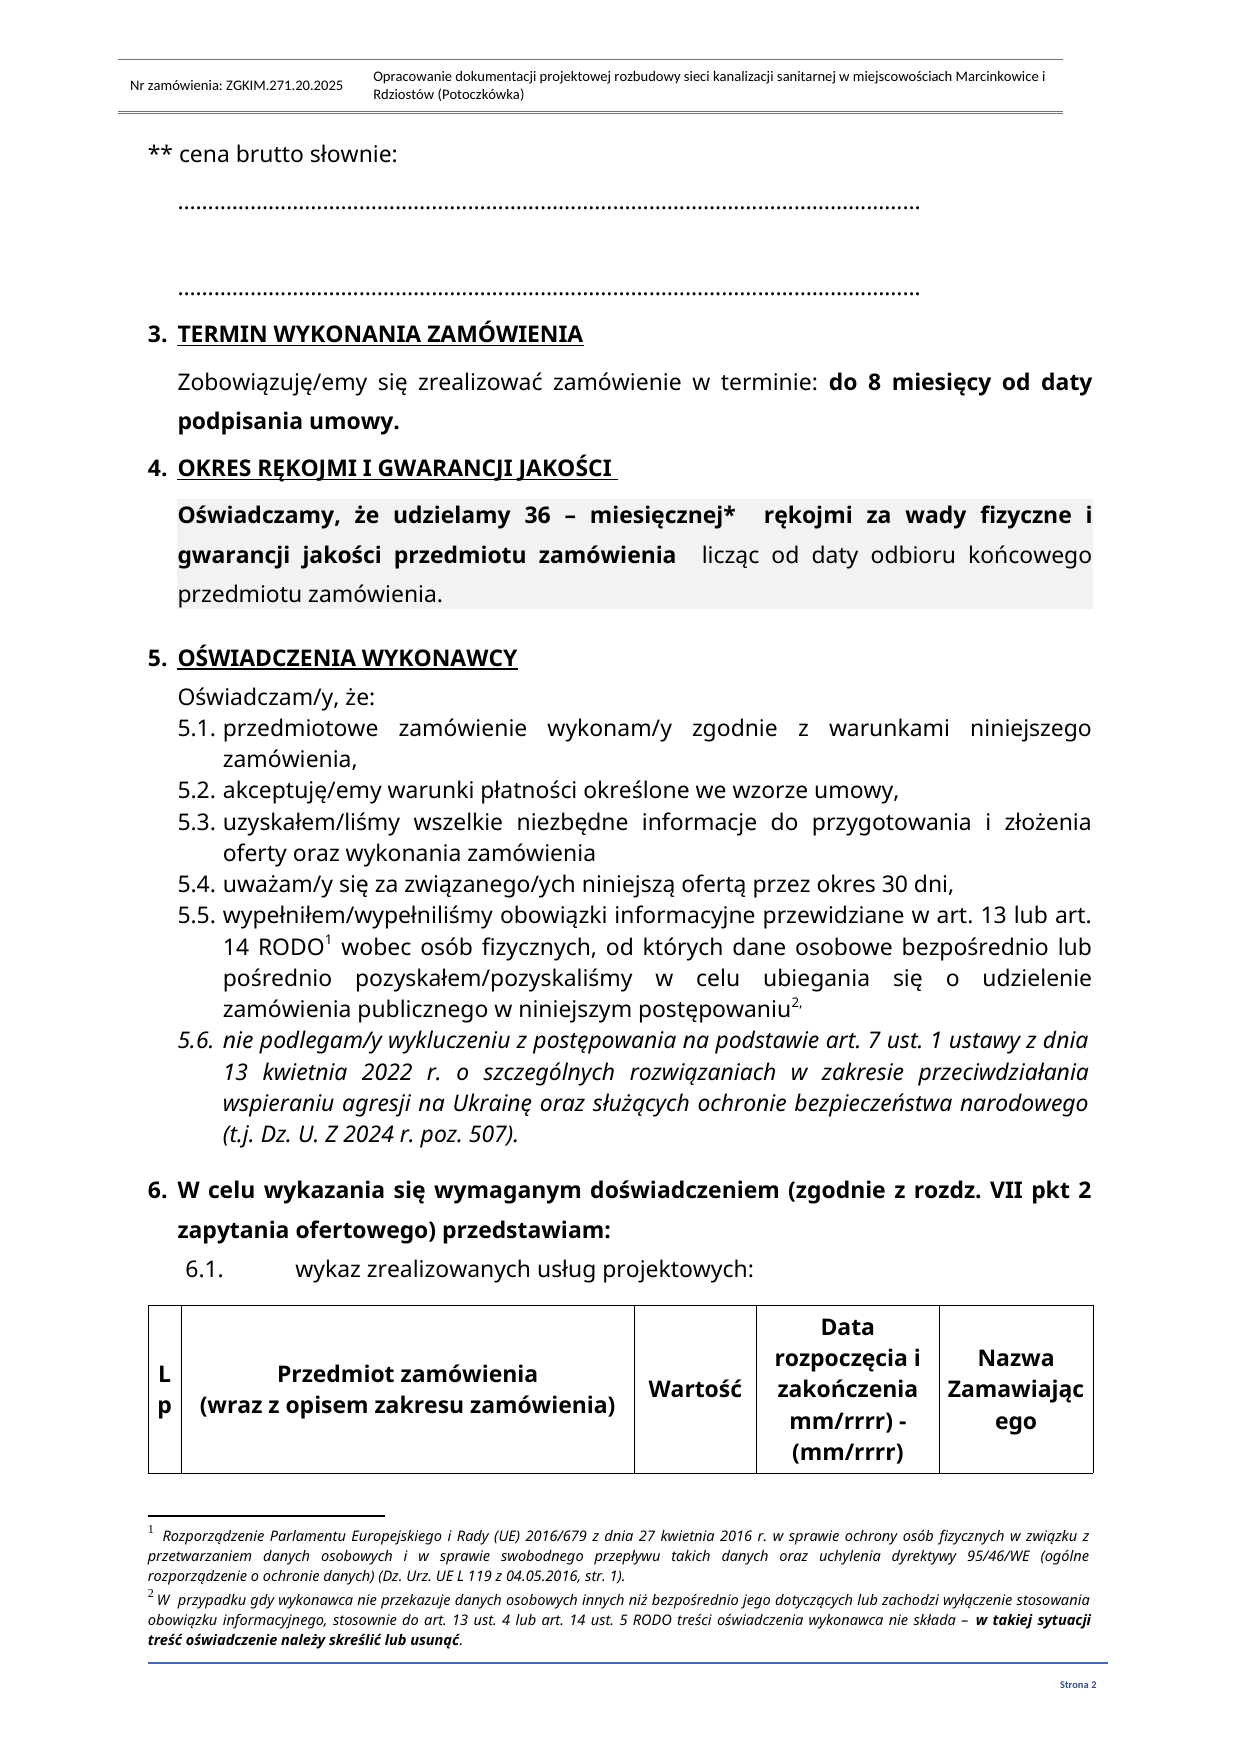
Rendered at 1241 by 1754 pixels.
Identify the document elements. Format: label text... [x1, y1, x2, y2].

list uważam/y się za związanego/ych niniejszą ofertą przez okres 30 dni, [177, 868, 1093, 899]
list przedmiotowe zamówienie wykonam/y zgodnie z warunkami niniejszego zamówienia, [177, 712, 1093, 774]
list uzyskałem/liśmy wszelkie niezbędne informacje do przygotowania i złożenia oferty oraz wykonania zamówienia [177, 806, 1093, 868]
list wykaz zrealizowanych usług projektowych: [185, 1253, 1093, 1284]
text Zobowiązuję/emy się zrealizować zamówienie w terminie: do 8 miesięcy od daty podpisania umowy. [177, 366, 1093, 436]
text Oświadczamy, że udzielamy 36 – miesięcznej* rękojmi za wady fizyczne i gwarancji jakości przedmiotu zamówienia licząc od daty odbioru końcowego przedmiotu zamówienia. [177, 499, 1093, 609]
table_header Wartość [635, 1306, 756, 1473]
list OŚWIADCZENIA WYKONAWCY [148, 642, 1093, 673]
table_header Data rozpoczęcia i zakończenia mm/rrrr) - (mm/rrrr) [757, 1306, 939, 1473]
list akceptuję/emy warunki płatności określone we wzorze umowy, [177, 774, 1093, 806]
list OKRES RĘKOJMI I GWARANCJI JAKOŚCI [148, 452, 1093, 483]
list wypełniłem/wypełniliśmy obowiązki informacyjne przewidziane w art. 13 lub art. 14 RODO wobec osób fizycznych, od których dane osobowe bezpośrednio lub pośrednio pozyskałem/pozyskaliśmy w celu ubiegania się o udzielenie zamówienia publicznego w niniejszym postępowaniu, [177, 899, 1093, 1024]
text ** cena brutto słownie: …………………………………………………………………………………………………………… [148, 138, 1093, 216]
list W celu wykazania się wymaganym doświadczeniem (zgodnie z rozdz. VII pkt 2 zapytania ofertowego) przedstawiam: [148, 1174, 1093, 1245]
list nie podlegam/y wykluczeniu z postępowania na podstawie art. 7 ust. 1 ustawy z dnia 13 kwietnia 2022 r. o szczególnych rozwiązaniach w zakresie przeciwdziałania wspieraniu agresji na Ukrainę oraz służących ochronie bezpieczeństwa narodowego (t.j. Dz. U. Z 2024 r. poz. 507). [177, 1024, 1093, 1149]
list TERMIN WYKONANIA ZAMÓWIENIA [148, 318, 1093, 349]
table_header Przedmiot zamówienia (wraz z opisem zakresu zamówienia) [182, 1306, 634, 1473]
text Oświadczam/y, że: [177, 681, 1093, 712]
text …………………………………………………………………………………………………………… [148, 232, 1093, 303]
table_header Nazwa Zamawiającego [940, 1306, 1093, 1473]
table_header Lp [149, 1306, 181, 1473]
